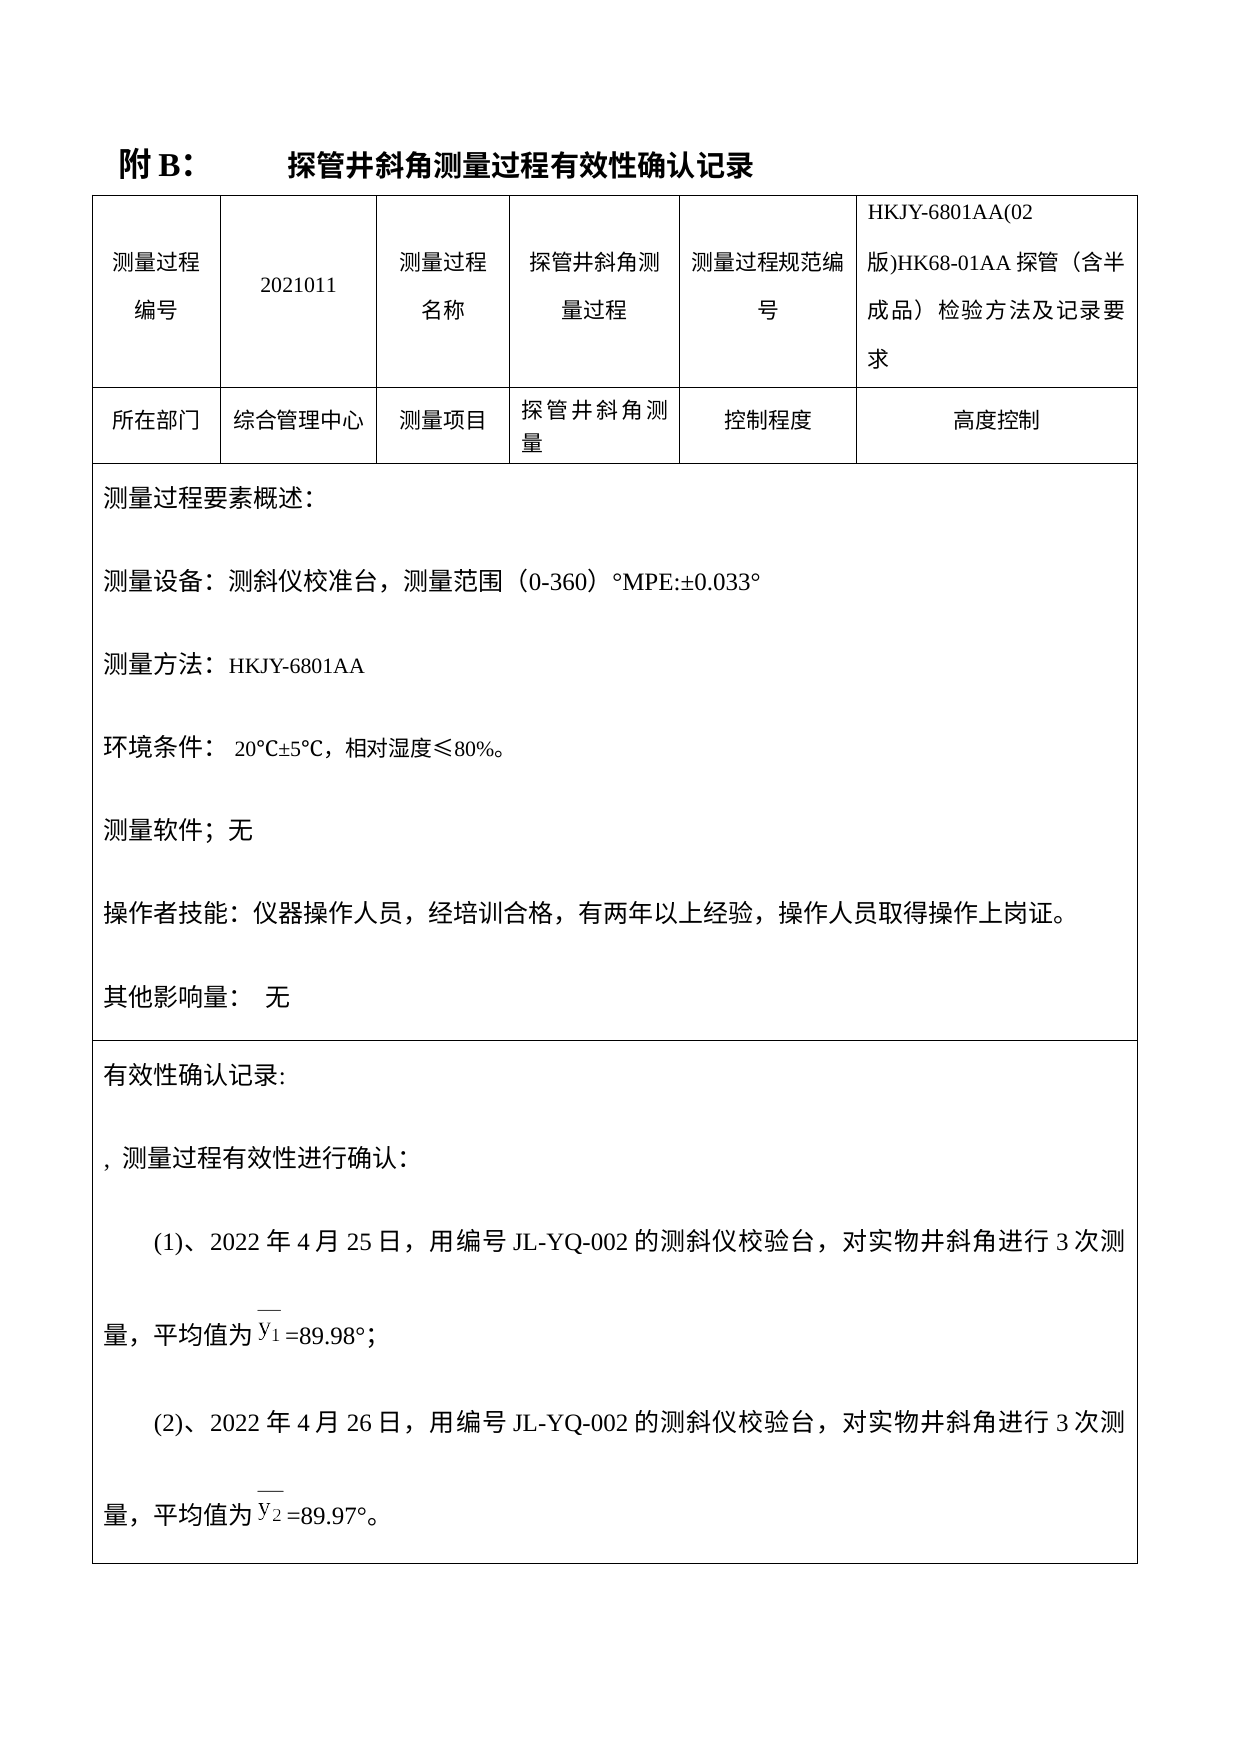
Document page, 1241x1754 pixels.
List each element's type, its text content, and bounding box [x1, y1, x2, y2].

table_header 测量过程 编号 [93, 196, 220, 387]
table_header 测量过程规范编号 [680, 196, 856, 387]
table_cell 综合管理中心 [221, 388, 376, 463]
text 附B： 探管井斜角测量过程有效性确认记录 [118, 129, 1128, 194]
table_cell 高度控制 [857, 388, 1137, 463]
table_header 2021011 [221, 196, 376, 387]
table_cell 测量项目 [377, 388, 509, 463]
table_cell 测量过程要素概述： 测量设备：测斜仪校准台，测量范围（0-360）°MPE:±0.033° 测量方法：HKJY-6801AA 环境条件： 20℃±5℃，相对湿度≤80%。 测量软件；无 操作者技能：仪器操作人员，经培训合格，有两年以上经验，操作人员取得操作上岗证。 其他影响量： 无 [93, 464, 1137, 1040]
table_cell 控制程度 [680, 388, 856, 463]
table_header 测量过程 名称 [377, 196, 509, 387]
table_header HKJY-6801AA(02版)HK68-01AA探管（含半成品）检验方法及记录要求 [857, 196, 1137, 387]
table_header 探管井斜角测量过程 [510, 196, 679, 387]
table_cell 探管井斜角测量 [510, 388, 679, 463]
table_cell 所在部门 [93, 388, 220, 463]
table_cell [93, 1041, 1137, 1563]
